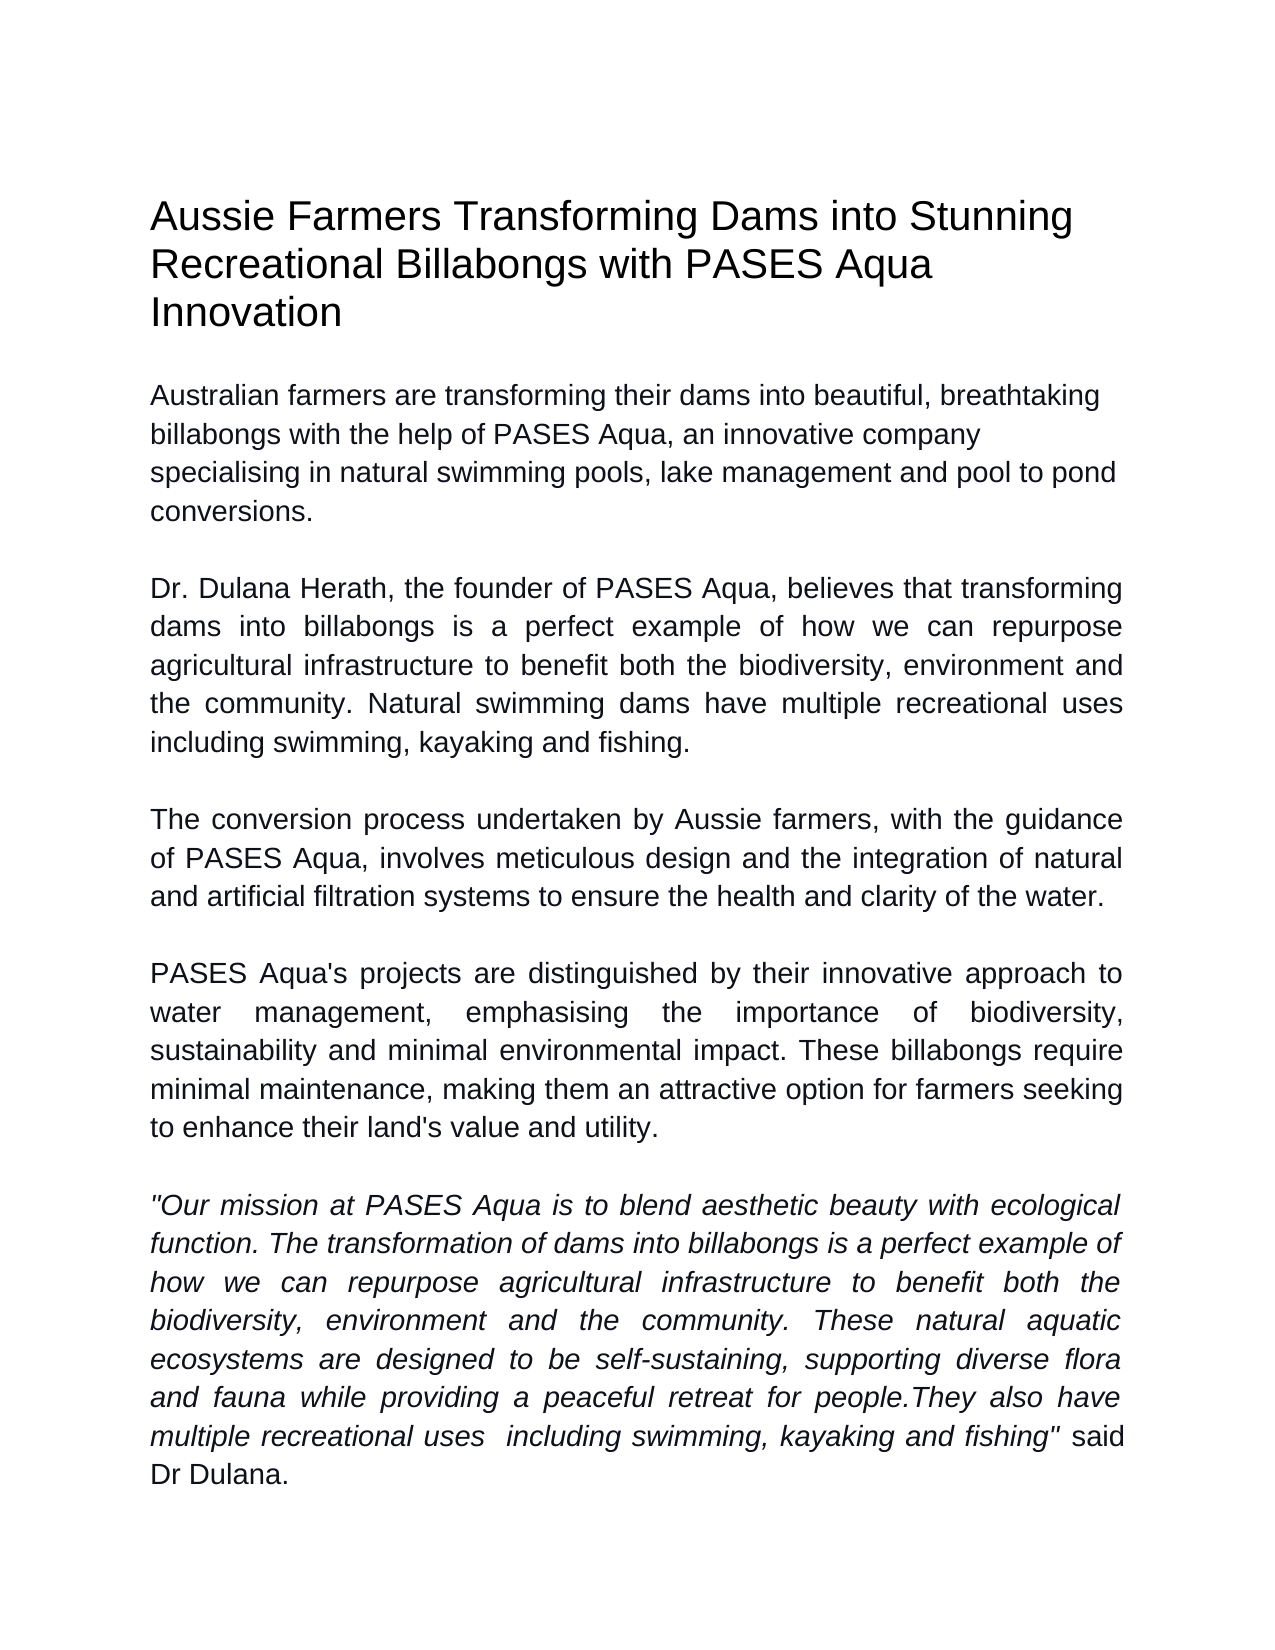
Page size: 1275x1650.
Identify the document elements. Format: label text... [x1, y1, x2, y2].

subtitle Aussie Farmers Transforming Dams into Stunning Recreational Billabongs with PASES Aqua Innovation [150, 192, 1125, 335]
text "Our mission at PASES Aqua is to blend aesthetic beauty with ecological function. The transformation of dams into billabongs is a perfect example of how we can repurpose agricultural infrastructure to benefit both the biodiversity, environment and the community. These natural aquatic ecosystems are designed to be self-sustaining, supporting diverse flora and fauna while providing a peaceful retreat for people.They also have multiple recreational uses including swimming, kayaking and fishing" said Dr Dulana. [150, 1187, 1125, 1491]
text PASES Aqua's projects are distinguished by their innovative approach to water management, emphasising the importance of biodiversity, sustainability and minimal environmental impact. These billabongs require minimal maintenance, making them an attractive option for farmers seeking to enhance their land's value and utility. [150, 956, 1125, 1144]
text Australian farmers are transforming their dams into beautiful, breathtaking billabongs with the help of PASES Aqua, an innovative company specialising in natural swimming pools, lake management and pool to pond conversions. [150, 378, 1125, 527]
text The conversion process undertaken by Aussie farmers, with the guidance of PASES Aqua, involves meticulous design and the integration of natural and artificial filtration systems to ensure the health and clarity of the water. [150, 802, 1125, 913]
text Dr. Dulana Herath, the founder of PASES Aqua, believes that transforming dams into billabongs is a perfect example of how we can repurpose agricultural infrastructure to benefit both the biodiversity, environment and the community. Natural swimming dams have multiple recreational uses including swimming, kayaking and fishing. [150, 571, 1125, 758]
